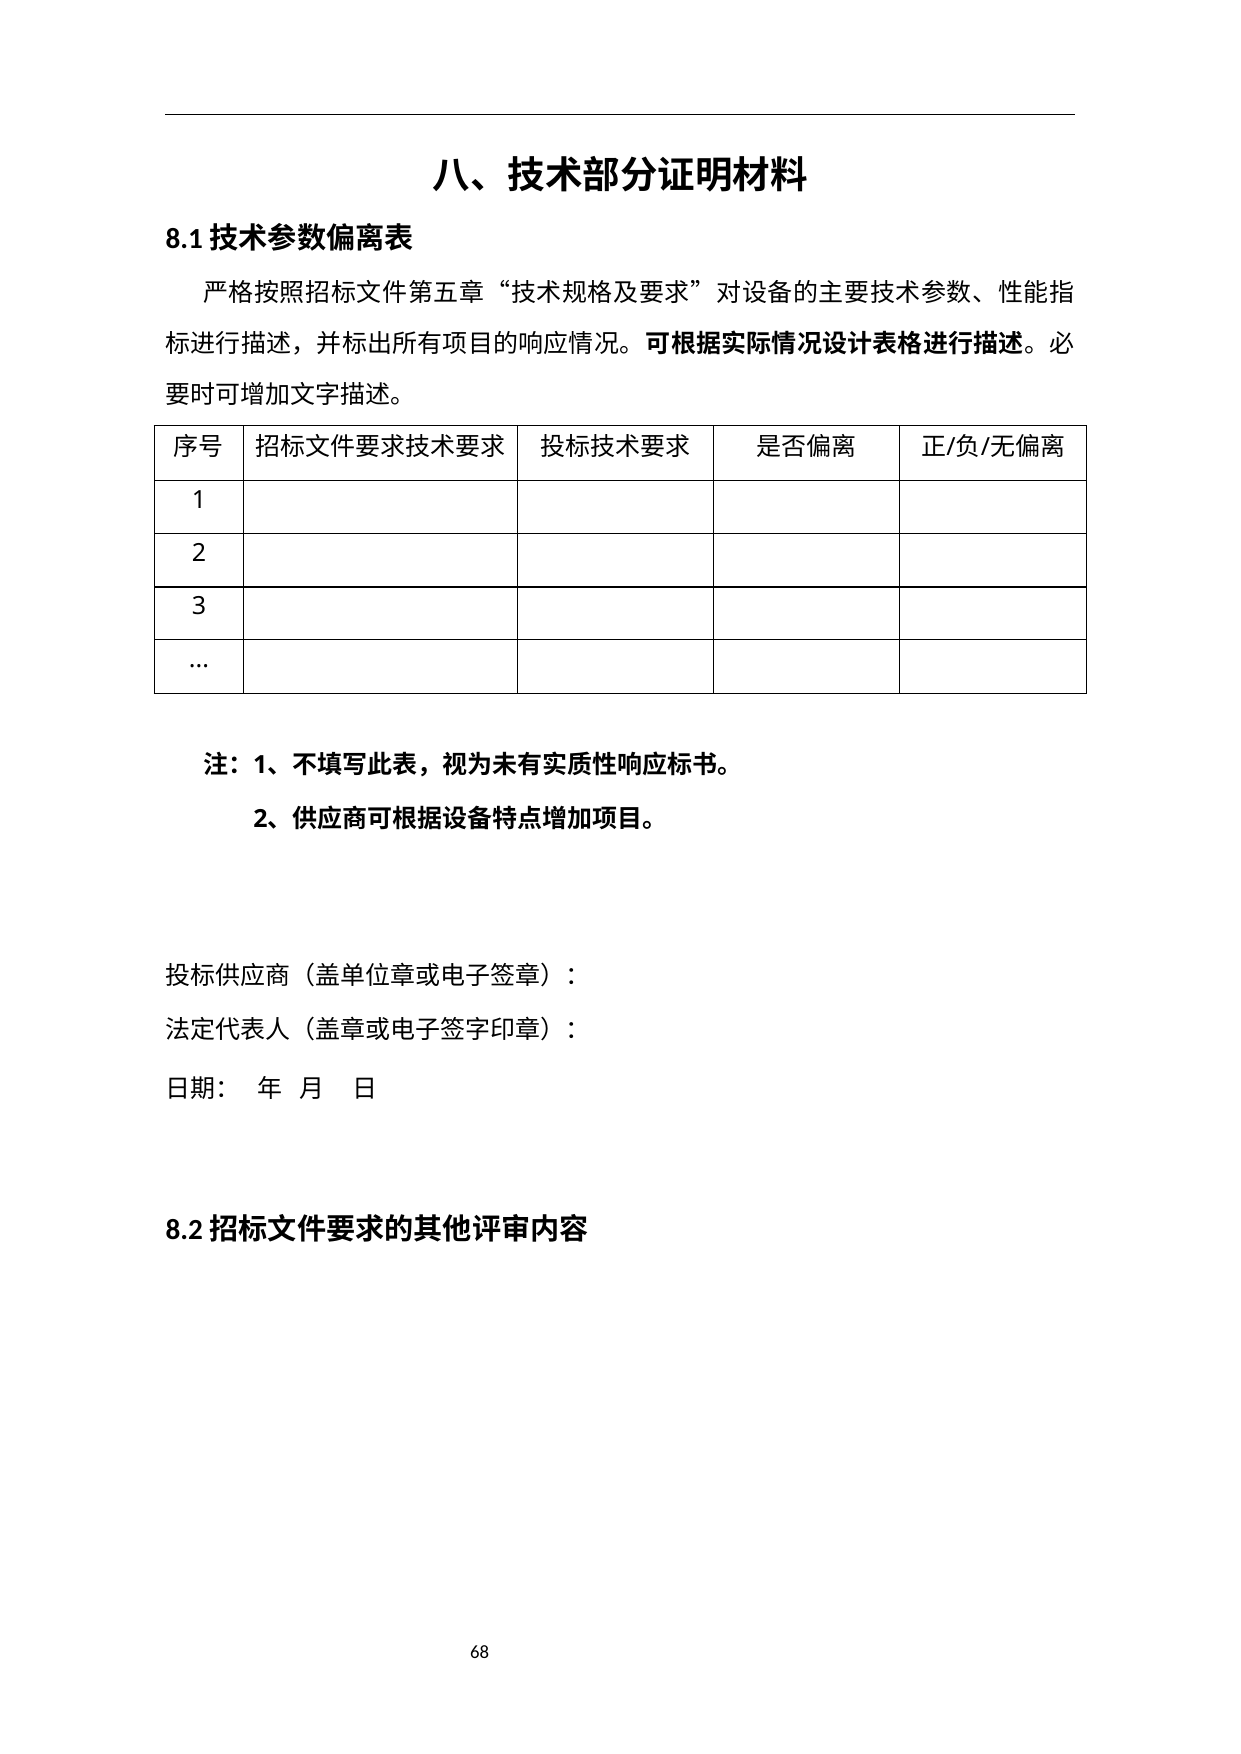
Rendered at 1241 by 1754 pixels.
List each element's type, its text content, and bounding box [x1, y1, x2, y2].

text 严格按照招标文件第五章“技术规格及要求”对设备的主要技术参数、性能指标进行描述，并标出所有项目的响应情况。可根据实际情况设计表格进行描述。必要时可增加文字描述。 [165, 273, 1075, 411]
table_cell 2 [155, 534, 243, 586]
table_header 正/负/无偏离 [900, 426, 1086, 480]
table_cell [714, 481, 899, 533]
subtitle 8.2 招标文件要求的其他评审内容 [165, 1205, 1075, 1248]
table_cell [900, 481, 1086, 533]
text 2、供应商可根据设备特点增加项目。 [165, 799, 1075, 835]
table_cell [900, 640, 1086, 692]
table_header 投标技术要求 [518, 426, 713, 480]
table_cell ... [155, 640, 243, 692]
table_cell [244, 534, 517, 586]
table_header 序号 [155, 426, 243, 480]
text 注：1、不填写此表，视为未有实质性响应标书。 [165, 744, 1075, 781]
table_cell [714, 640, 899, 692]
table_cell [714, 534, 899, 586]
table_cell [244, 640, 517, 692]
table_header 是否偏离 [714, 426, 899, 480]
text 法定代表人（盖章或电子签字印章）： [165, 1010, 1075, 1046]
text 日期： 年 月 日 [165, 1064, 1075, 1106]
table_cell [518, 481, 713, 533]
subtitle 八、技术部分证明材料 [165, 150, 1075, 198]
text 投标供应商（盖单位章或电子签章）： [165, 955, 1075, 992]
table_cell [518, 640, 713, 692]
table_header 招标文件要求技术要求 [244, 426, 517, 480]
table_cell [900, 534, 1086, 586]
table_cell [518, 588, 713, 639]
table_cell [900, 588, 1086, 639]
table_cell [518, 534, 713, 586]
subtitle 8.1 技术参数偏离表 [165, 214, 1075, 257]
table_cell [714, 588, 899, 639]
table_cell 3 [155, 588, 243, 639]
table_cell [244, 588, 517, 639]
table_cell 1 [155, 481, 243, 533]
table_cell [244, 481, 517, 533]
